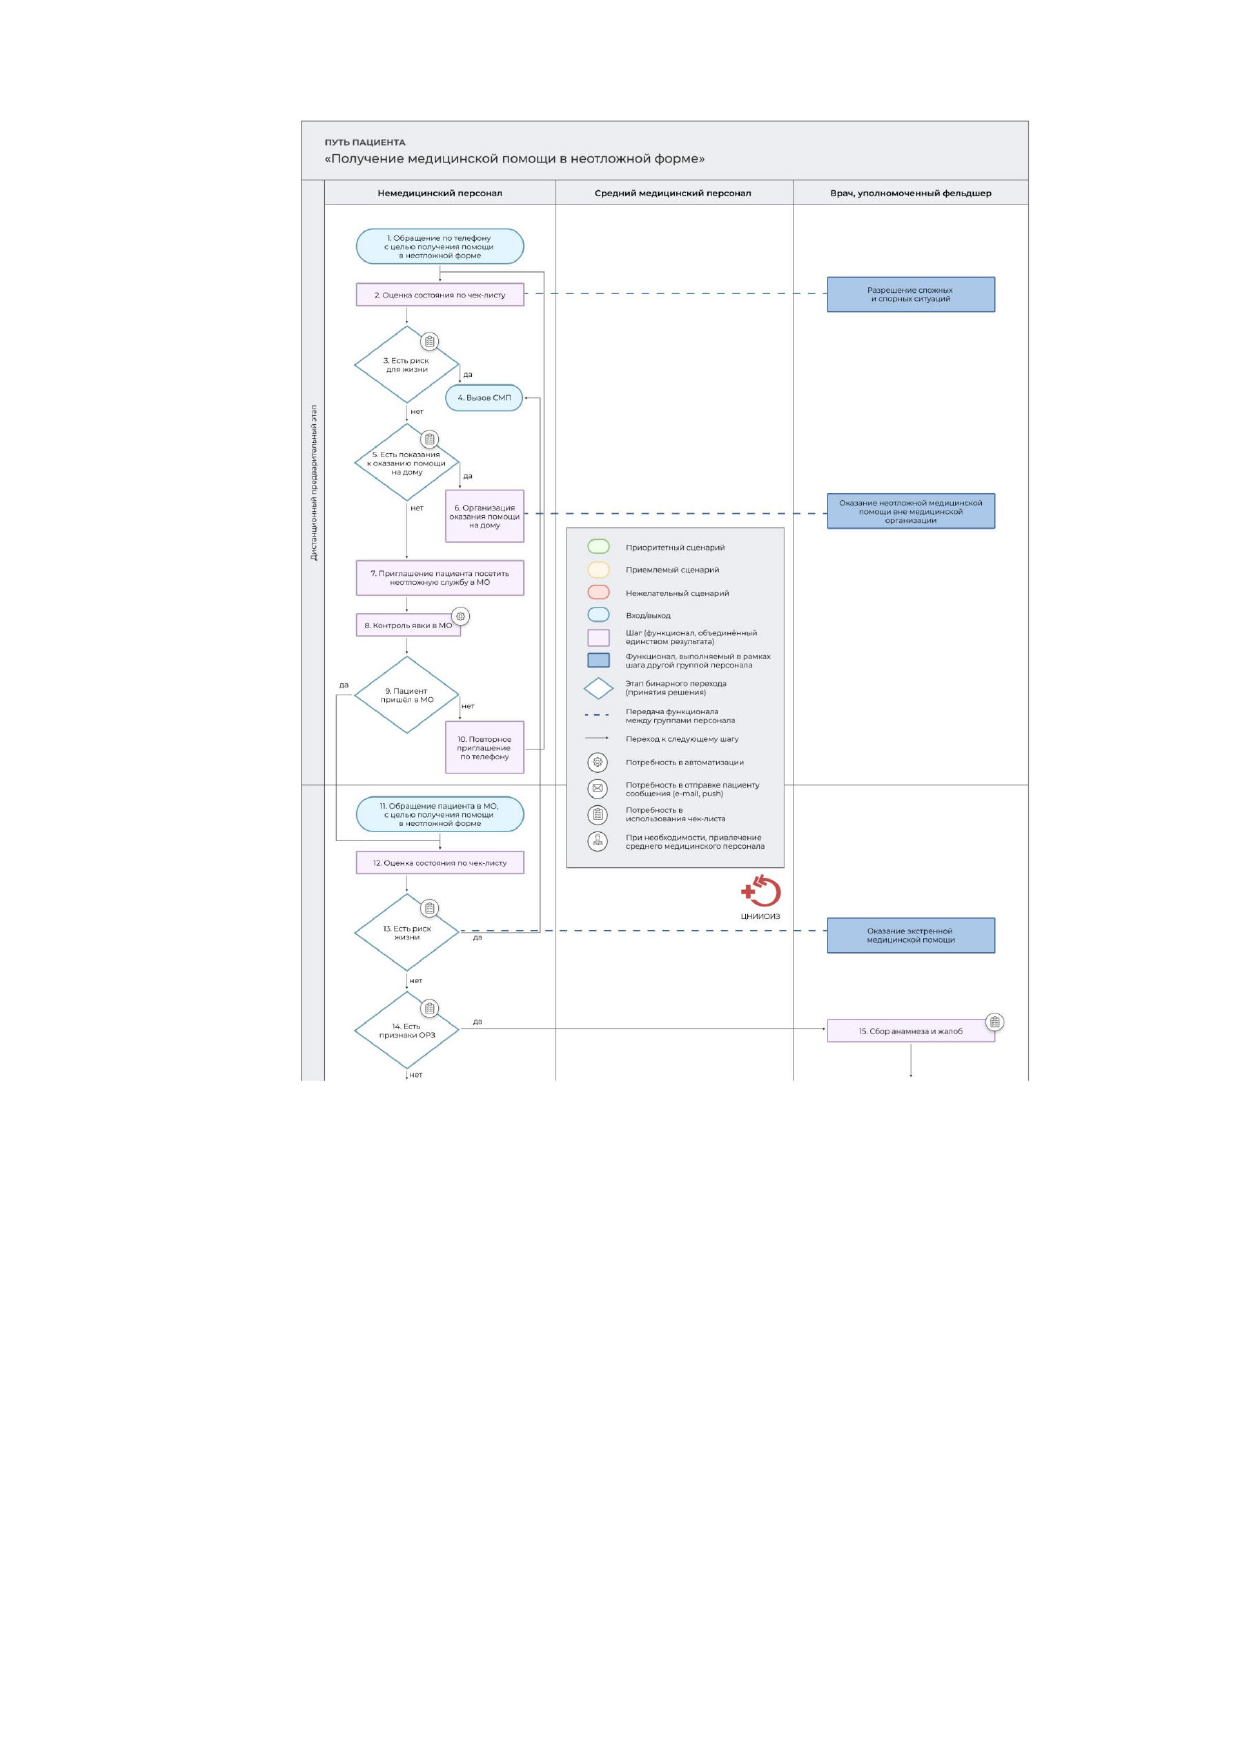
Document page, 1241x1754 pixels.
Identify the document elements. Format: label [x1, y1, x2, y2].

picture [297, 118, 1032, 1084]
